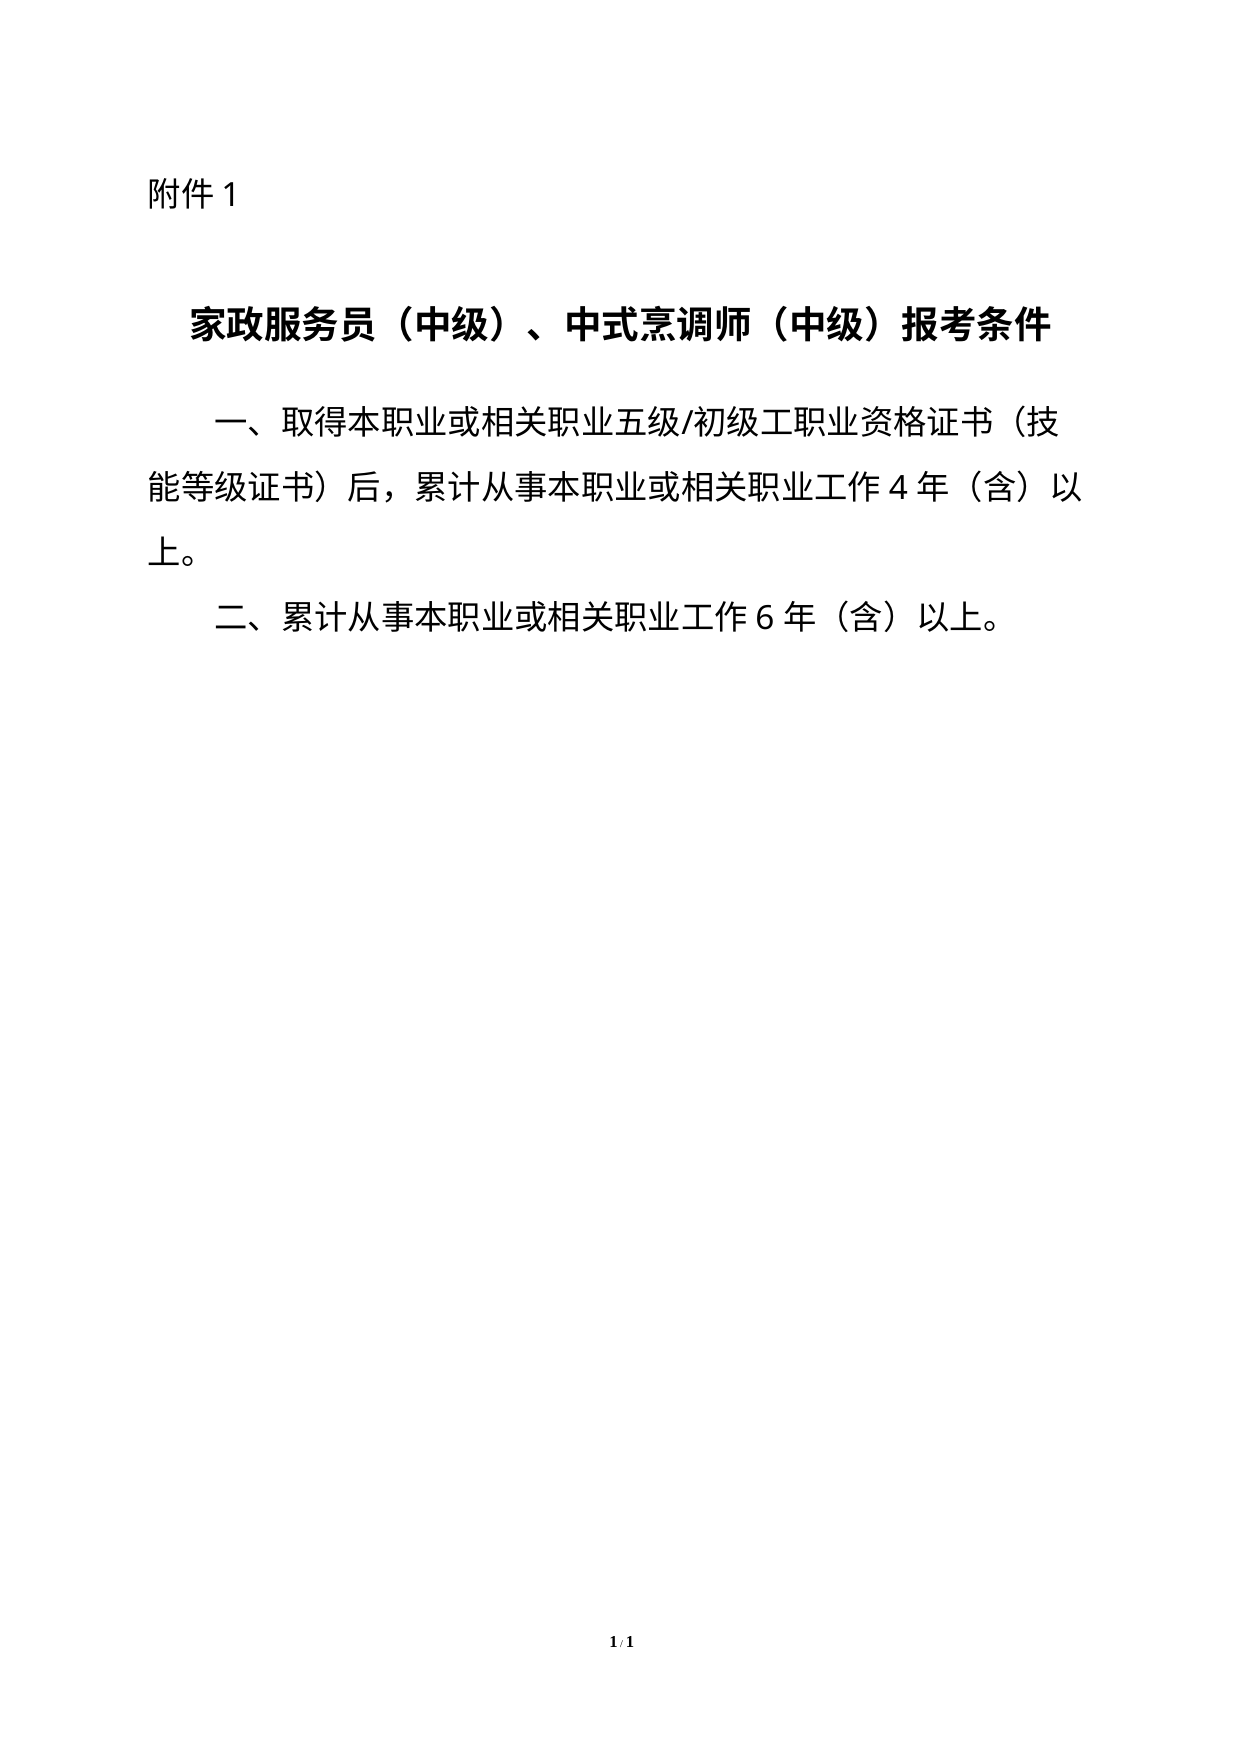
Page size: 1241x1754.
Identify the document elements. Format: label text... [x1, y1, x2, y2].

text 二、累计从事本职业或相关职业工作 6 年（含）以上。 [148, 582, 1093, 647]
text 家政服务员（中级）、中式烹调师（中级）报考条件 [148, 290, 1093, 355]
text 一、取得本职业或相关职业五级/初级工职业资格证书（技能等级证书）后，累计从事本职业或相关职业工作 4 年（含）以上。 [148, 387, 1093, 582]
text 附件1 [148, 160, 1093, 225]
